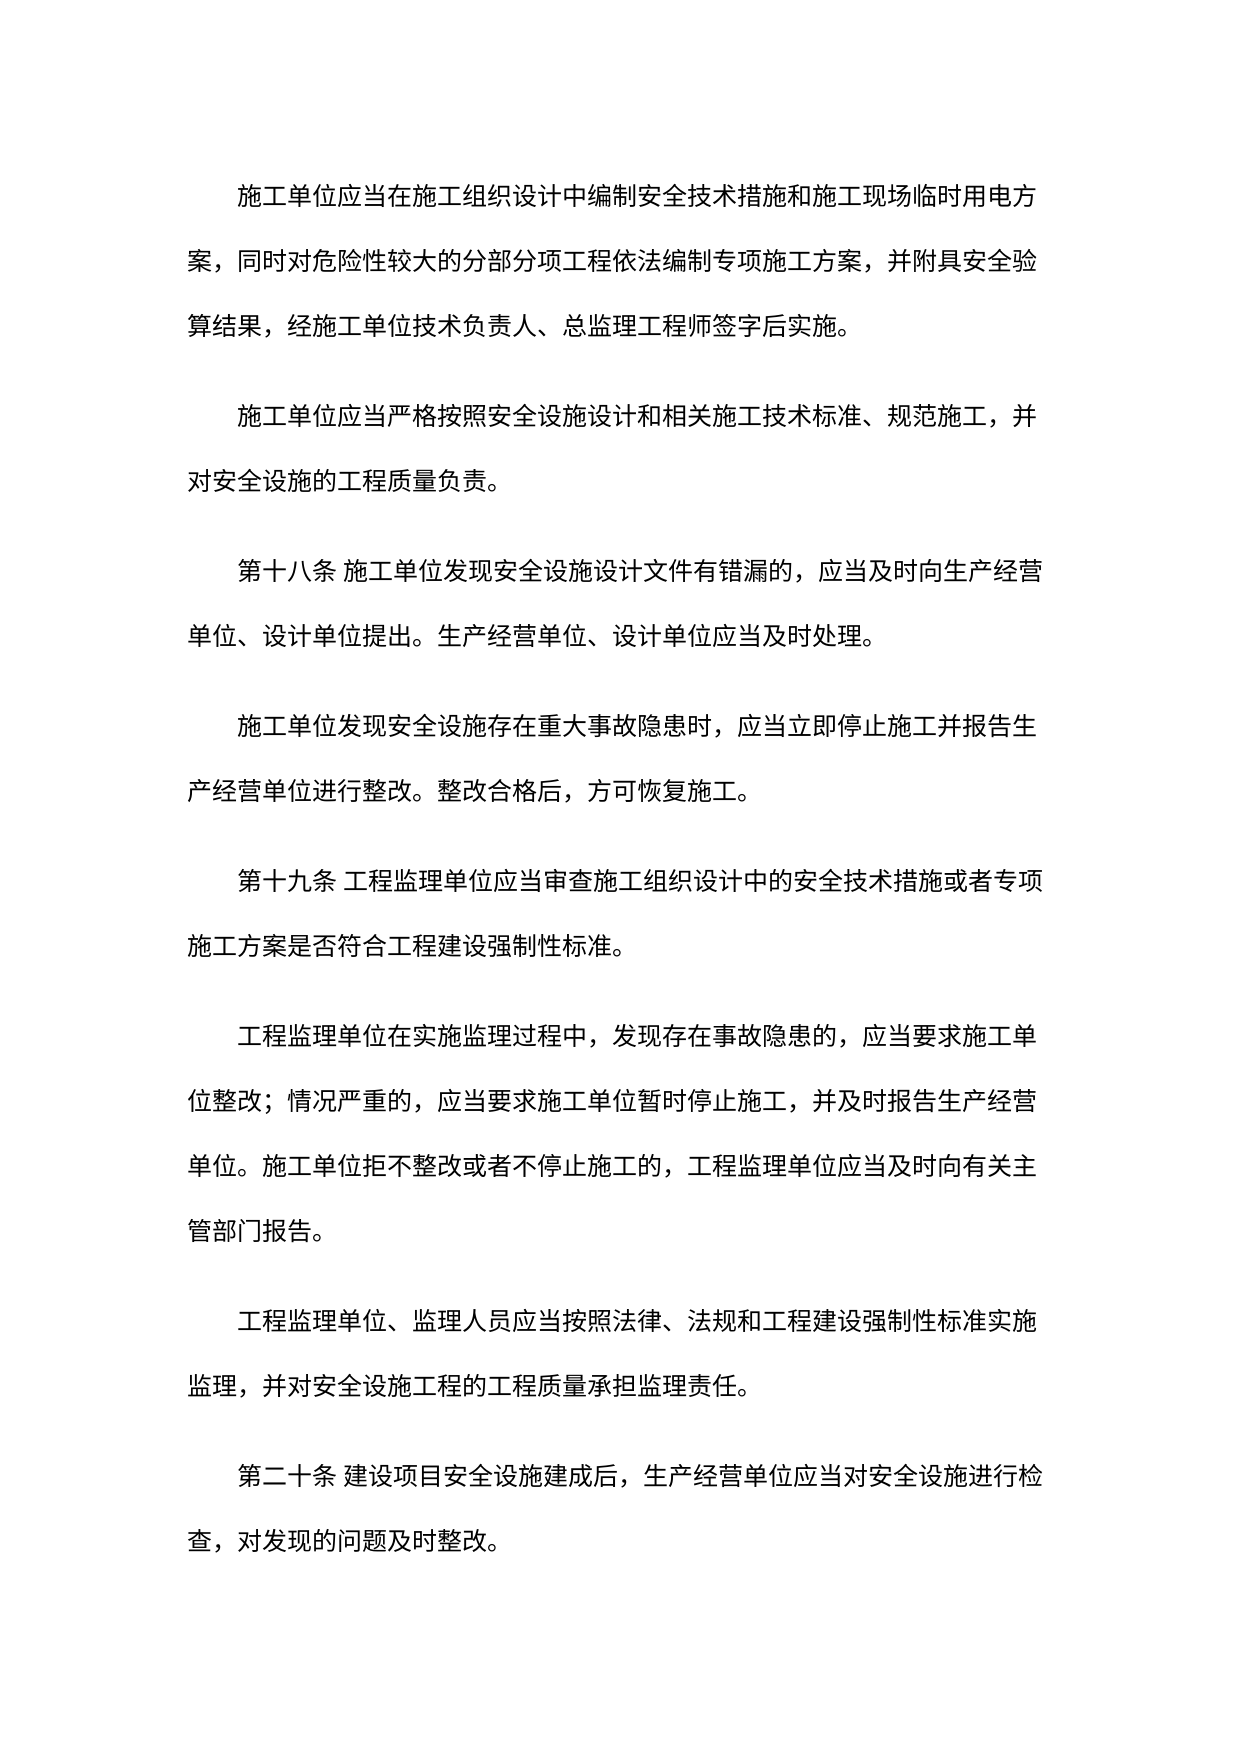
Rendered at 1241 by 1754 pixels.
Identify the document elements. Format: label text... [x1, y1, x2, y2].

text 施工单位发现安全设施存在重大事故隐患时，应当立即停止施工并报告生产经营单位进行整改。整改合格后，方可恢复施工。 [187, 692, 1053, 822]
text 施工单位应当在施工组织设计中编制安全技术措施和施工现场临时用电方案，同时对危险性较大的分部分项工程依法编制专项施工方案，并附具安全验算结果，经施工单位技术负责人、总监理工程师签字后实施。 [187, 162, 1053, 357]
text 工程监理单位、监理人员应当按照法律、法规和工程建设强制性标准实施监理，并对安全设施工程的工程质量承担监理责任。 [187, 1287, 1053, 1417]
text 第十九条 工程监理单位应当审查施工组织设计中的安全技术措施或者专项施工方案是否符合工程建设强制性标准。 [187, 847, 1053, 977]
text 第十八条 施工单位发现安全设施设计文件有错漏的，应当及时向生产经营单位、设计单位提出。生产经营单位、设计单位应当及时处理。 [187, 537, 1053, 667]
text 施工单位应当严格按照安全设施设计和相关施工技术标准、规范施工，并对安全设施的工程质量负责。 [187, 382, 1053, 512]
text 工程监理单位在实施监理过程中，发现存在事故隐患的，应当要求施工单位整改；情况严重的，应当要求施工单位暂时停止施工，并及时报告生产经营单位。施工单位拒不整改或者不停止施工的，工程监理单位应当及时向有关主管部门报告。 [187, 1002, 1053, 1262]
text 第二十条 建设项目安全设施建成后，生产经营单位应当对安全设施进行检查，对发现的问题及时整改。 [187, 1442, 1053, 1572]
